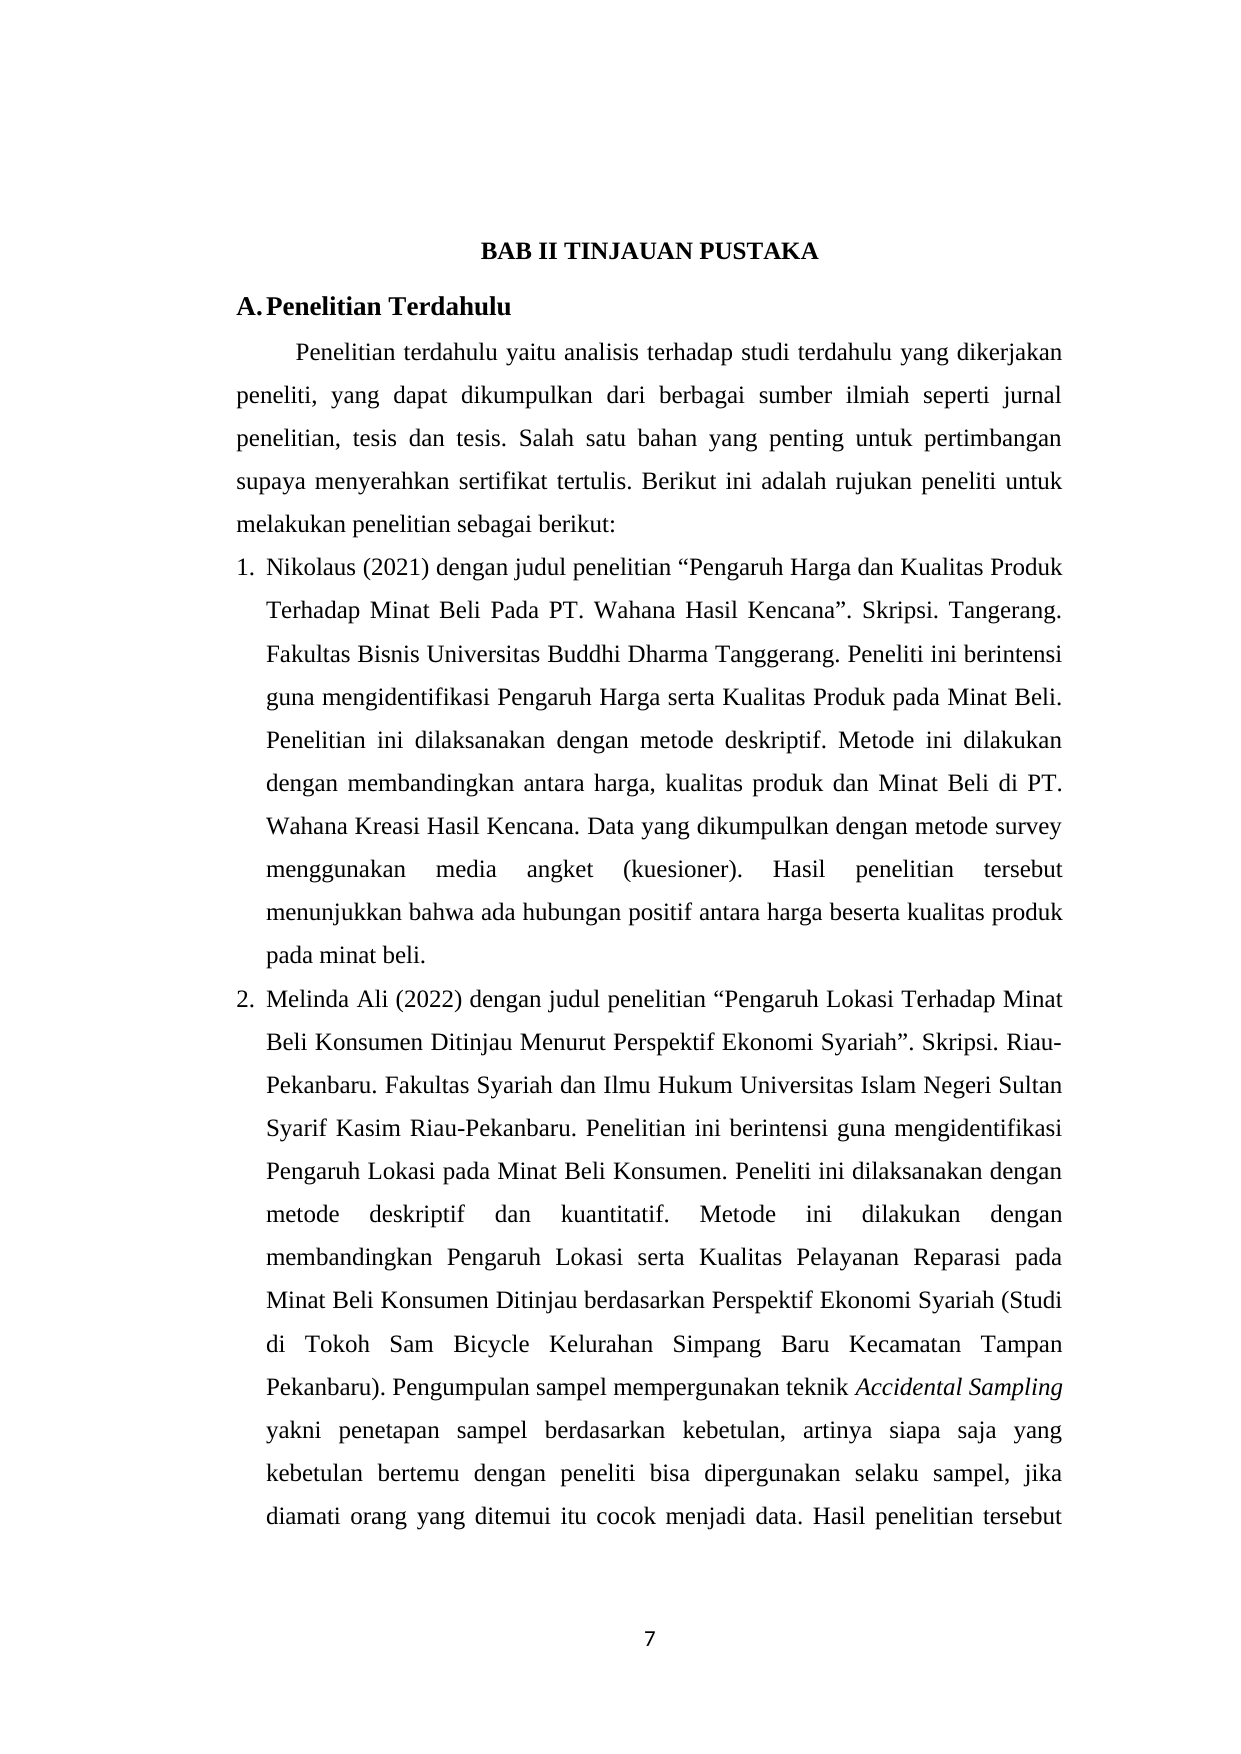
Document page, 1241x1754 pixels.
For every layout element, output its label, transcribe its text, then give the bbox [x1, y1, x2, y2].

subtitle Penelitian Terdahulu [236, 290, 1063, 321]
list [236, 984, 1063, 1530]
subtitle BAB II TINJAUAN PUSTAKA [236, 236, 1063, 265]
list Nikolaus (2021) dengan judul penelitian “Pengaruh Harga dan Kualitas Produk Terhadap Minat Beli Pada PT. Wahana Hasil Kencana”. Skripsi. Tangerang. Fakultas Bisnis Universitas Buddhi Dharma Tanggerang. Peneliti ini berintensi guna mengidentifikasi Pengaruh Harga serta Kualitas Produk pada Minat Beli. Penelitian ini dilaksanakan dengan metode deskriptif. Metode ini dilakukan dengan membandingkan antara harga, kualitas produk dan Minat Beli di PT. Wahana Kreasi Hasil Kencana. Data yang dikumpulkan dengan metode survey menggunakan media angket (kuesioner). Hasil penelitian tersebut menunjukkan bahwa ada hubungan positif antara harga beserta kualitas produk pada minat beli. [236, 552, 1063, 969]
list Penelitian terdahulu yaitu analisis terhadap studi terdahulu yang dikerjakan peneliti, yang dapat dikumpulkan dari berbagai sumber ilmiah seperti jurnal penelitian, tesis dan tesis. Salah satu bahan yang penting untuk pertimbangan supaya menyerahkan sertifikat tertulis. Berikut ini adalah rujukan peneliti untuk melakukan penelitian sebagai berikut: [236, 337, 1063, 538]
